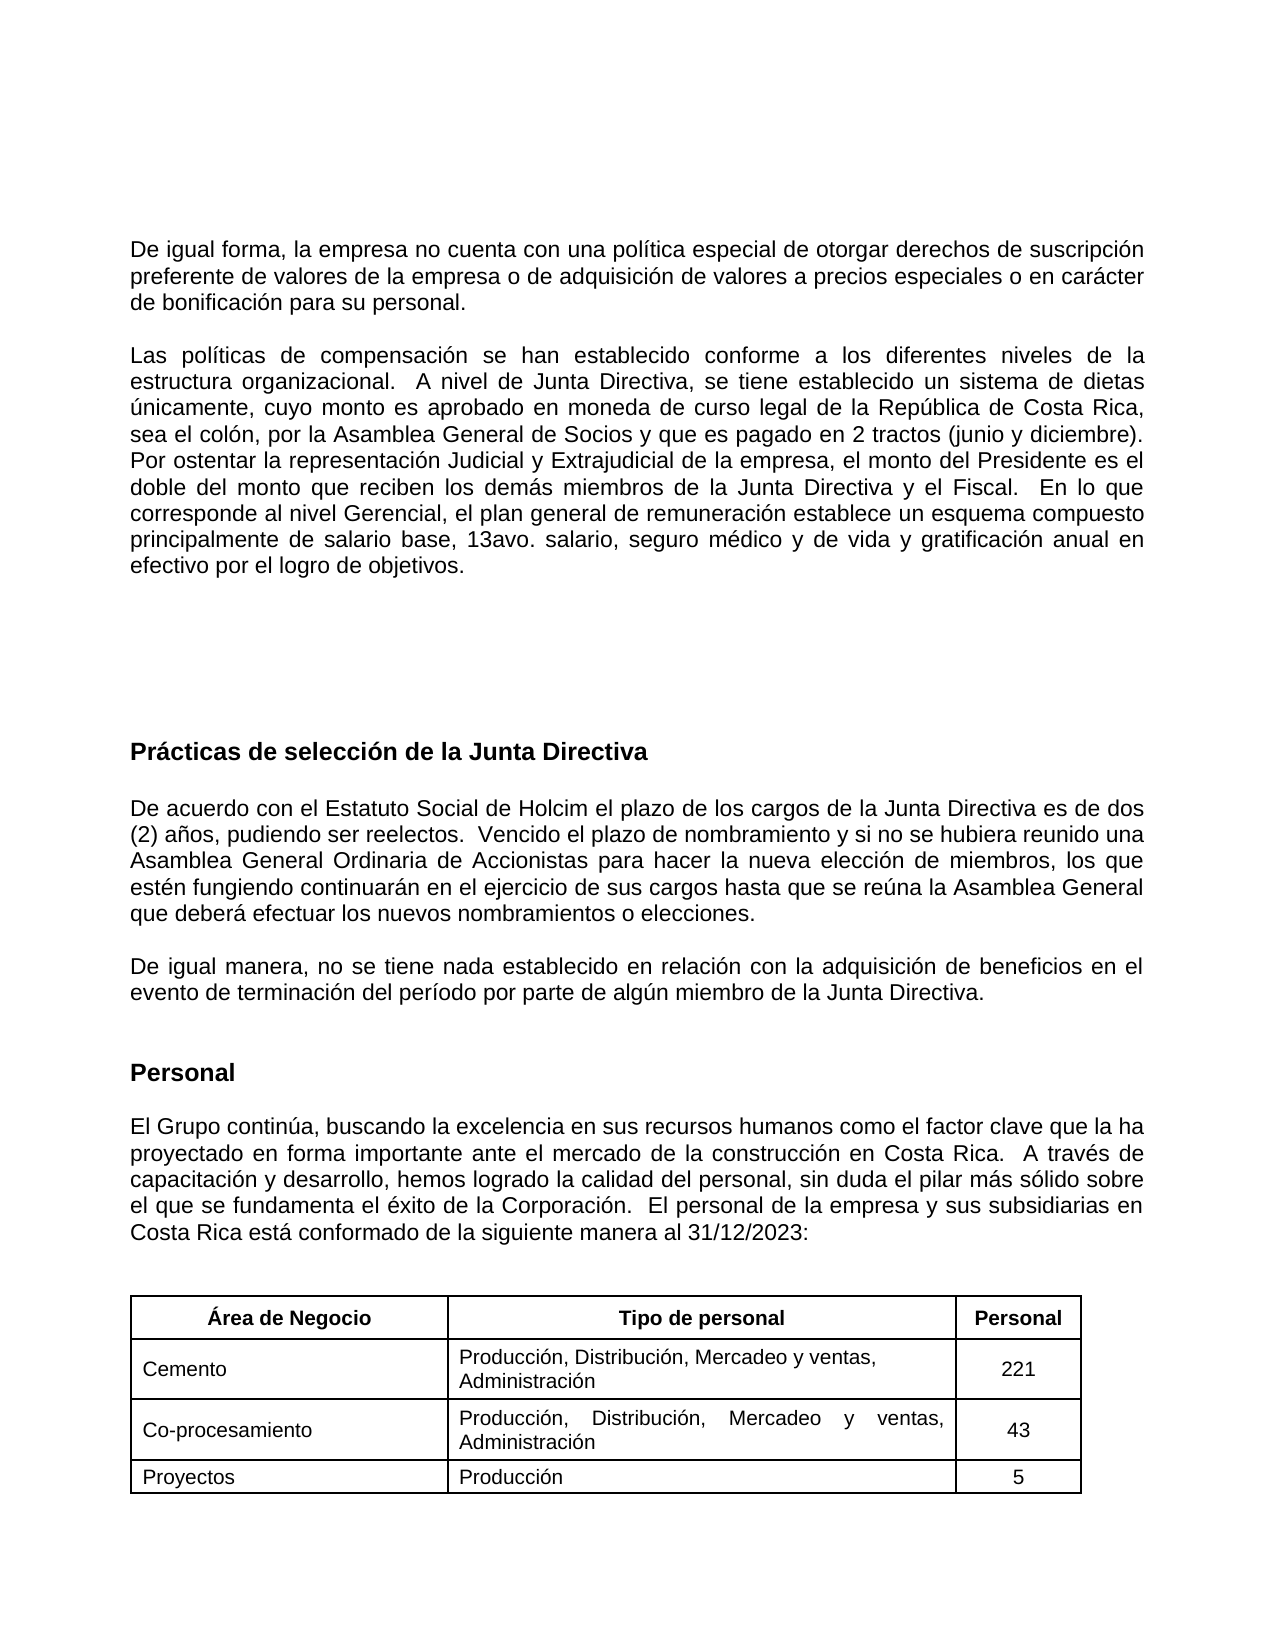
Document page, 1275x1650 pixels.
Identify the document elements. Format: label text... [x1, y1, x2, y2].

text De acuerdo con el Estatuto Social de Holcim el plazo de los cargos de la Junta Directiva es de dos (2) años, pudiendo ser reelectos. Vencido el plazo de nombramiento y si no se hubiera reunido una Asamblea General Ordinaria de Accionistas para hacer la nueva elección de miembros, los que estén fungiendo continuarán en el ejercicio de sus cargos hasta que se reúna la Asamblea General que deberá efectuar los nuevos nombramientos o elecciones. [130, 794, 1145, 926]
table_cell Producción [449, 1461, 955, 1492]
text De igual forma, la empresa no cuenta con una política especial de otorgar derechos de suscripción preferente de valores de la empresa o de adquisición de valores a precios especiales o en carácter de bonificación para su personal. [130, 236, 1145, 315]
table_cell 43 [957, 1400, 1080, 1459]
table_cell 5 [957, 1461, 1080, 1492]
text Las políticas de compensación se han establecido conforme a los diferentes niveles de la estructura organizacional. A nivel de Junta Directiva, se tiene establecido un sistema de dietas únicamente, cuyo monto es aprobado en moneda de curso legal de la República de Costa Rica, sea el colón, por la Asamblea General de Socios y que es pagado en 2 tractos (junio y diciembre). Por ostentar la representación Judicial y Extrajudicial de la empresa, el monto del Presidente es el doble del monto que reciben los demás miembros de la Junta Directiva y el Fiscal. En lo que corresponde al nivel Gerencial, el plan general de remuneración establece un esquema compuesto principalmente de salario base, 13avo. salario, seguro médico y de vida y gratificación anual en efectivo por el logro de objetivos. [130, 342, 1145, 579]
text El Grupo continúa, buscando la excelencia en sus recursos humanos como el factor clave que la ha proyectado en forma importante ante el mercado de la construcción en Costa Rica. A través de capacitación y desarrollo, hemos logrado la calidad del personal, sin duda el pilar más sólido sobre el que se fundamenta el éxito de la Corporación. El personal de la empresa y sus subsidiarias en Costa Rica está conformado de la siguiente manera al 31/12/2023: [130, 1113, 1145, 1245]
table_header Área de Negocio [132, 1297, 447, 1337]
text Personal [130, 1058, 1145, 1087]
table_header Personal [957, 1297, 1080, 1337]
text Prácticas de selección de la Junta Directiva [130, 737, 1145, 766]
table_cell 221 [957, 1340, 1080, 1398]
table_cell Co-procesamiento [132, 1400, 447, 1459]
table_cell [449, 1340, 955, 1398]
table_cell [449, 1400, 955, 1459]
table_header Tipo de personal [449, 1297, 955, 1337]
text De igual manera, no se tiene nada establecido en relación con la adquisición de beneficios en el evento de terminación del período por parte de algún miembro de la Junta Directiva. [130, 953, 1145, 1005]
table_cell Proyectos [132, 1461, 447, 1492]
table_cell Cemento [132, 1340, 447, 1398]
